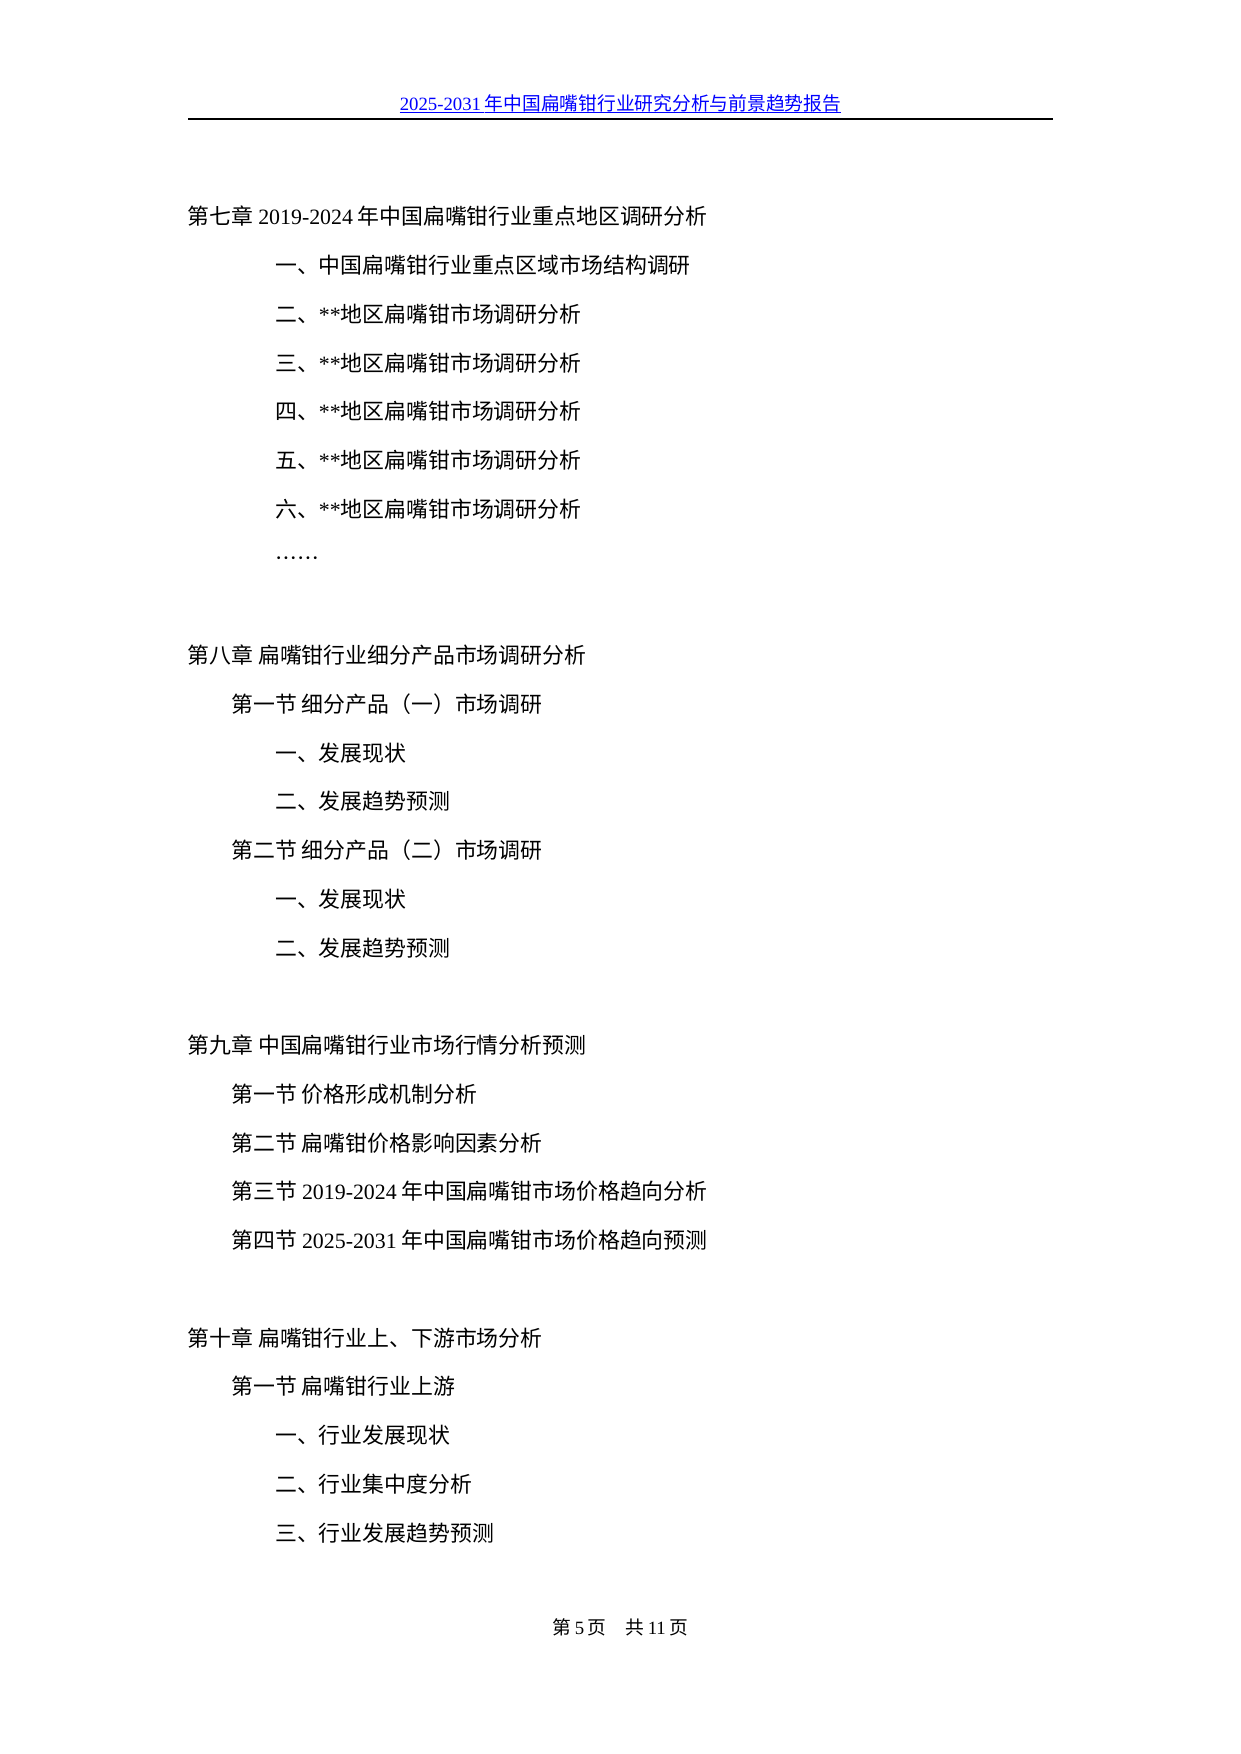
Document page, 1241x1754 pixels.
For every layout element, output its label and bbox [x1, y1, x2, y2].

text [187, 150, 1053, 1548]
